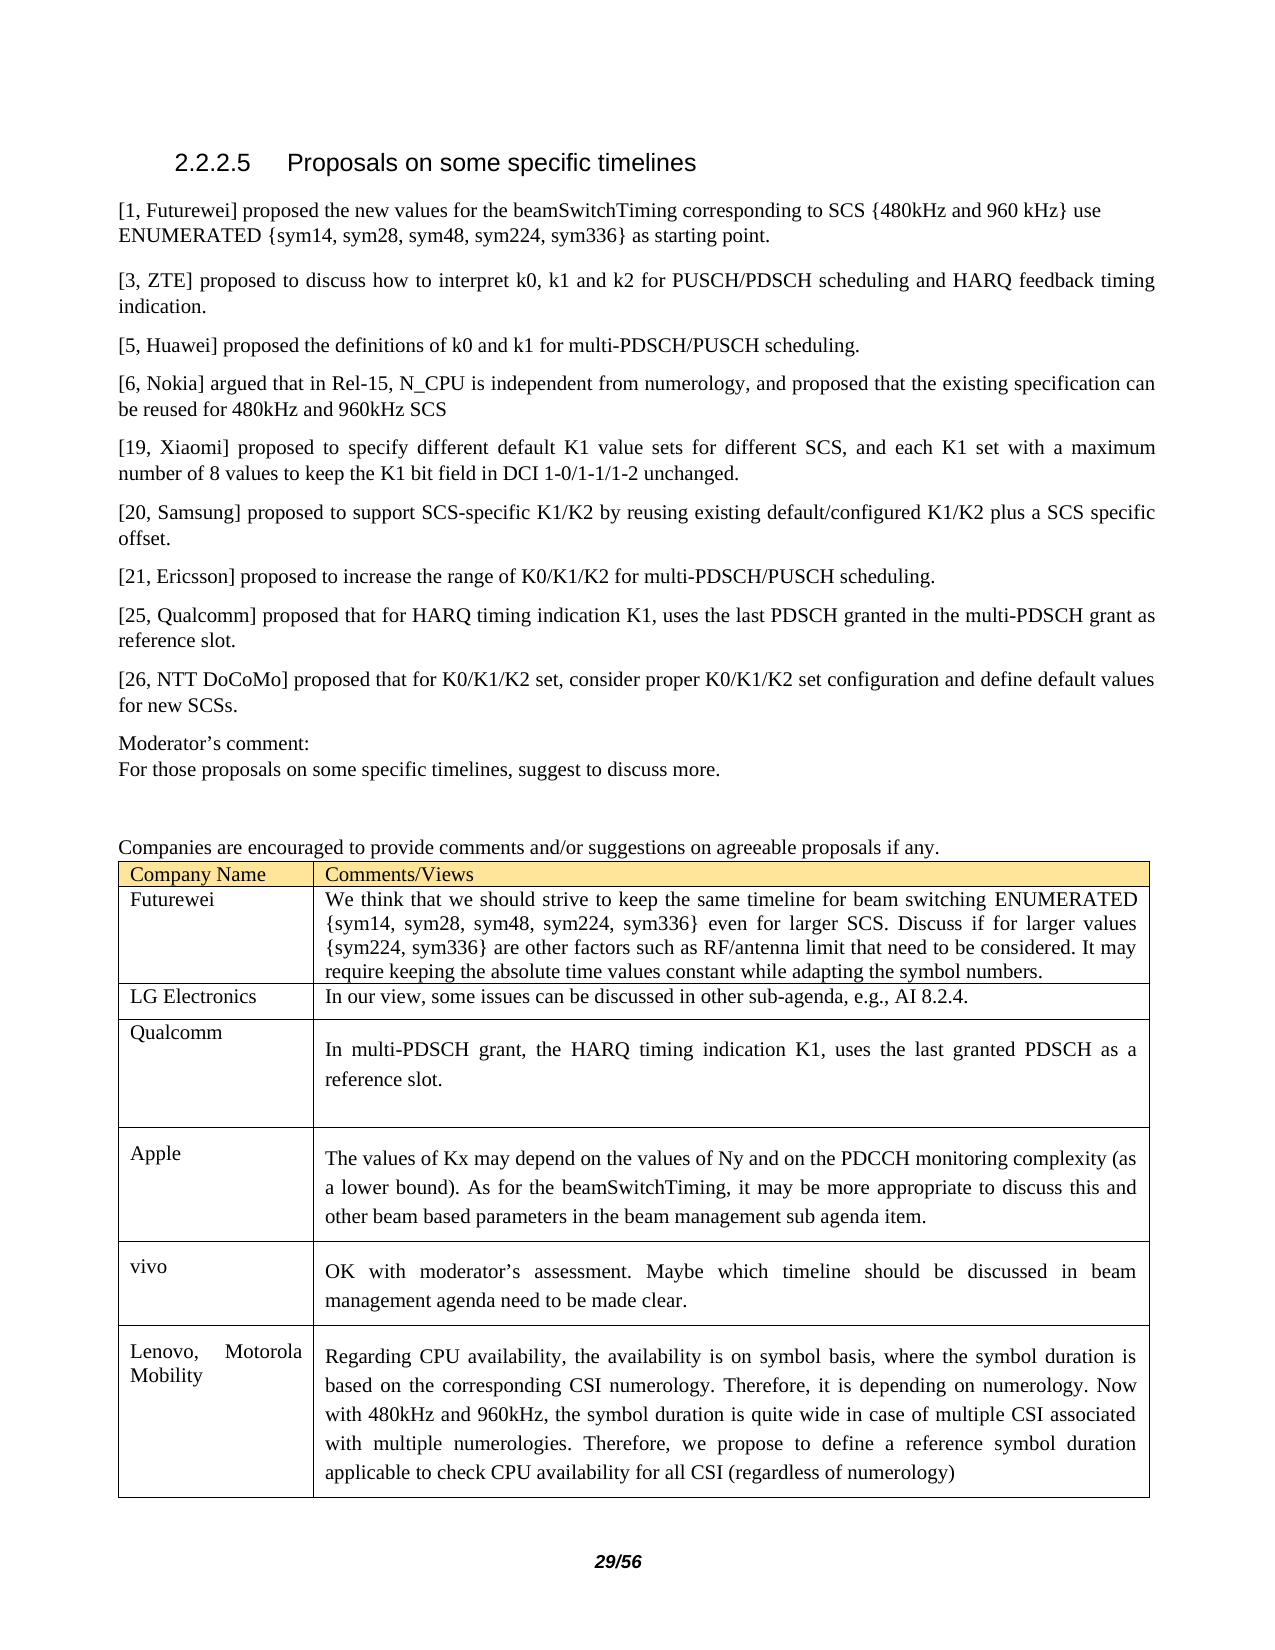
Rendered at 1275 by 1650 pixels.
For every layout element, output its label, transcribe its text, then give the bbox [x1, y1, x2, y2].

table_cell Lenovo, Motorola Mobility [119, 1326, 313, 1497]
table_cell The values of Kx may depend on the values of Ny and on the PDCCH monitoring complexity (as a lower bound). As for the beamSwitchTiming, it may be more appropriate to discuss this and other beam based parameters in the beam management sub agenda item. [314, 1128, 1149, 1241]
text [3, ZTE] proposed to discuss how to interpret k0, k1 and k2 for PUSCH/PDSCH scheduling and HARQ feedback timing indication. [118, 268, 1157, 318]
text [19, Xiaomi] proposed to specify different default K1 value sets for different SCS, and each K1 set with a maximum number of 8 values to keep the K1 bit field in DCI 1-0/1-1/1-2 unchanged. [118, 435, 1157, 485]
table_header Comments/Views [314, 862, 1149, 886]
table_cell Qualcomm [119, 1020, 313, 1127]
subtitle Proposals on some specific timelines [174, 148, 1157, 176]
table_cell vivo [119, 1242, 313, 1325]
text [21, Ericsson] proposed to increase the range of K0/K1/K2 for multi-PDSCH/PUSCH scheduling. [118, 564, 1157, 588]
table_cell Regarding CPU availability, the availability is on symbol basis, where the symbol duration is based on the corresponding CSI numerology. Therefore, it is depending on numerology. Now with 480kHz and 960kHz, the symbol duration is quite wide in case of multiple CSI associated with multiple numerologies. Therefore, we propose to define a reference symbol duration applicable to check CPU availability for all CSI (regardless of numerology) [314, 1326, 1149, 1497]
table_cell In our view, some issues can be discussed in other sub-agenda, e.g., AI 8.2.4. [314, 984, 1149, 1019]
text [20, Samsung] proposed to support SCS-specific K1/K2 by reusing existing default/configured K1/K2 plus a SCS specific offset. [118, 500, 1157, 550]
table_cell In multi-PDSCH grant, the HARQ timing indication K1, uses the last granted PDSCH as a reference slot. [314, 1020, 1149, 1127]
table_header Company Name [119, 862, 313, 886]
text Moderator’s comment: [118, 731, 1157, 755]
table_cell LG Electronics [119, 984, 313, 1019]
table_cell Futurewei [119, 887, 313, 983]
table_cell OK with moderator’s assessment. Maybe which timeline should be discussed in beam management agenda need to be made clear. [314, 1242, 1149, 1325]
text Companies are encouraged to provide comments and/or suggestions on agreeable proposals if any. [118, 835, 1157, 859]
table_cell Apple [119, 1128, 313, 1241]
table_cell We think that we should strive to keep the same timeline for beam switching ENUMERATED {sym14, sym28, sym48, sym224, sym336} even for larger SCS. Discuss if for larger values {sym224, sym336} are other factors such as RF/antenna limit that need to be considered. It may require keeping the absolute time values constant while adapting the symbol numbers. [314, 887, 1149, 983]
text [25, Qualcomm] proposed that for HARQ timing indication K1, uses the last PDSCH granted in the multi-PDSCH grant as reference slot. [118, 602, 1157, 652]
text [5, Huawei] proposed the definitions of k0 and k1 for multi-PDSCH/PUSCH scheduling. [118, 332, 1157, 357]
text For those proposals on some specific timelines, suggest to discuss more. [118, 757, 1157, 781]
text [6, Nokia] argued that in Rel-15, N_CPU is independent from numerology, and proposed that the existing specification can be reused for 480kHz and 960kHz SCS [118, 371, 1157, 421]
text [1, Futurewei] proposed the new values for the beamSwitchTiming corresponding to SCS {480kHz and 960 kHz} use ENUMERATED {sym14, sym28, sym48, sym224, sym336} as starting point. [118, 197, 1157, 247]
text [26, NTT DoCoMo] proposed that for K0/K1/K2 set, consider proper K0/K1/K2 set configuration and define default values for new SCSs. [118, 667, 1157, 717]
